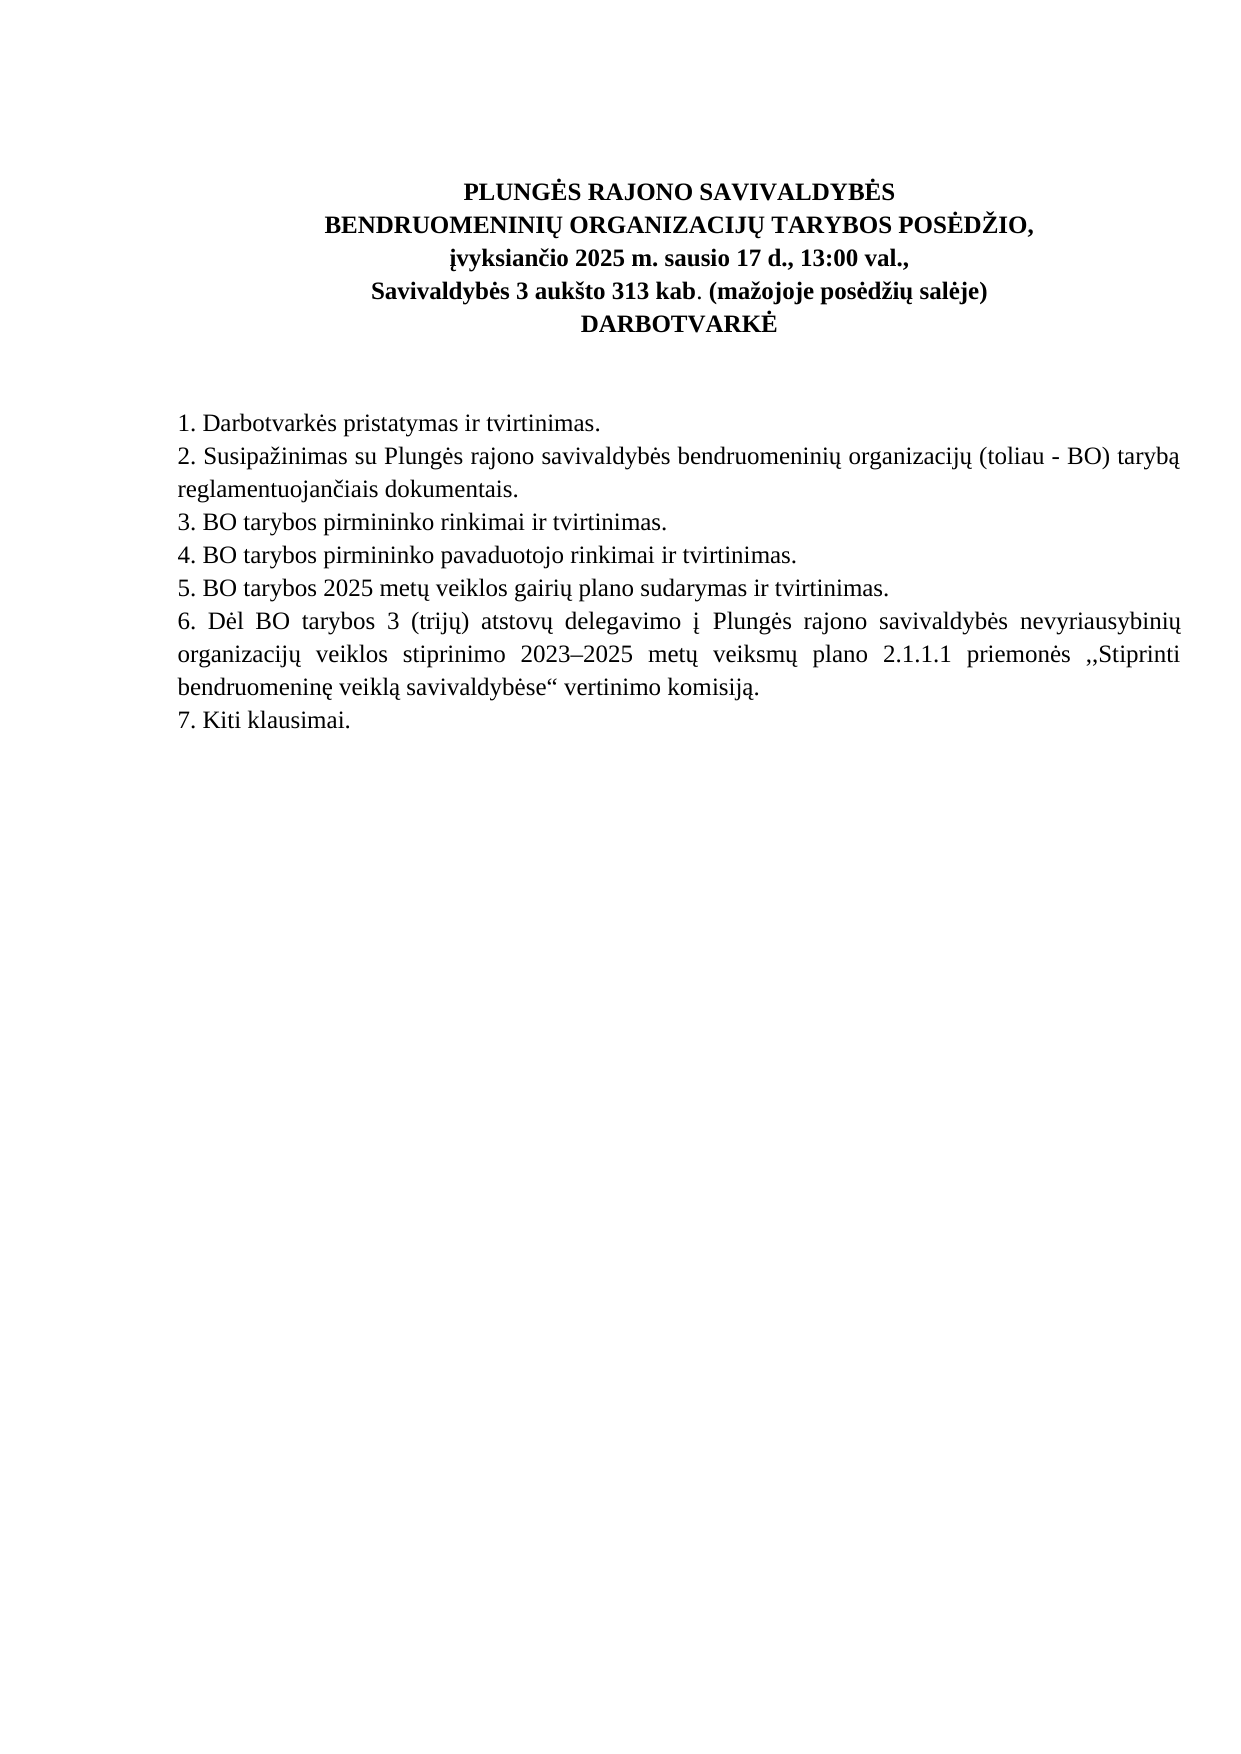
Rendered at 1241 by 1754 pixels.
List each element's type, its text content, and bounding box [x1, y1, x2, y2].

text BENDRUOMENINIŲ ORGANIZACIJŲ TARYBOS POSĖDŽIO, [177, 210, 1181, 239]
text 3. BO tarybos pirmininko rinkimai ir tvirtinimas. [177, 507, 1181, 536]
text 5. BO tarybos 2025 metų veiklos gairių plano sudarymas ir tvirtinimas. [177, 573, 1181, 602]
text 4. BO tarybos pirmininko pavaduotojo rinkimai ir tvirtinimas. [177, 540, 1181, 569]
text 6. Dėl BO tarybos 3 (trijų) atstovų delegavimo į Plungės rajono savivaldybės nevyriausybinių organizacijų veiklos stiprinimo 2023–2025 metų veiksmų plano 2.1.1.1 priemonės ,,Stiprinti bendruomeninę veiklą savivaldybėse“ vertinimo komisiją. [177, 606, 1181, 701]
text DARBOTVARKĖ [177, 309, 1181, 338]
text 7. Kiti klausimai. [177, 706, 1181, 734]
text 2. Susipažinimas su Plungės rajono savivaldybės bendruomeninių organizacijų (toliau - BO) tarybą reglamentuojančiais dokumentais. [177, 441, 1181, 503]
text įvyksiančio 2025 m. sausio 17 d., 13:00 val., [177, 243, 1181, 272]
text Savivaldybės 3 aukšto 313 kab. (mažojoje posėdžių salėje) [177, 276, 1181, 305]
text 1. Darbotvarkės pristatymas ir tvirtinimas. [177, 408, 1181, 437]
text PLUNGĖS RAJONO SAVIVALDYBĖS [177, 177, 1181, 206]
